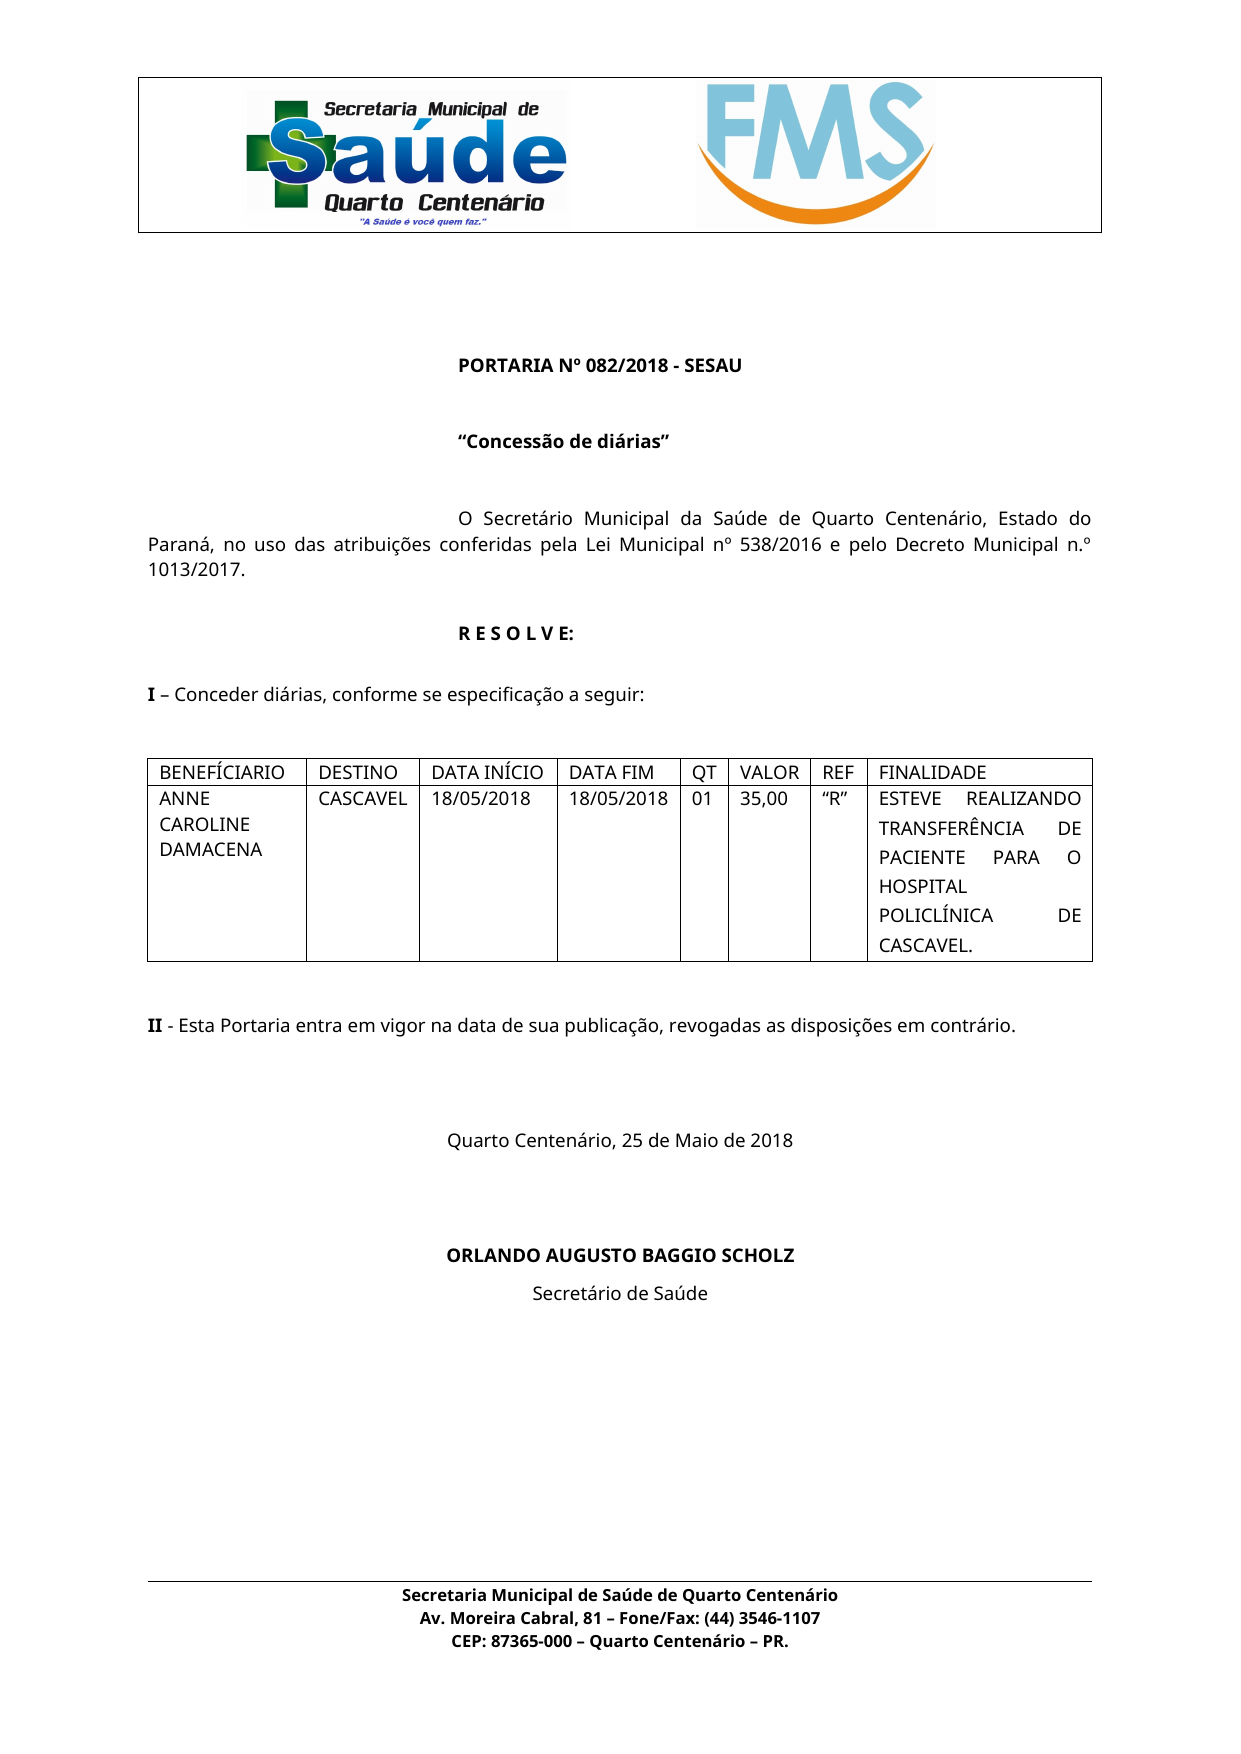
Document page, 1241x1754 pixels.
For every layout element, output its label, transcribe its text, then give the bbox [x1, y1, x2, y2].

text I – Conceder diárias, conforme se especificação a seguir: [148, 681, 1092, 707]
table_header DATA FIM [558, 759, 680, 784]
table_cell 18/05/2018 [420, 786, 557, 961]
table_header FINALIDADE [868, 759, 1092, 784]
table_header DESTINO [307, 759, 419, 784]
table_header QT [681, 759, 728, 784]
table_cell CASCAVEL [307, 786, 419, 961]
table_cell ESTEVE REALIZANDO TRANSFERÊNCIA DE PACIENTE PARA O HOSPITAL POLICLÍNICA DE CASCAVEL. [868, 786, 1092, 961]
table_header BENEFÍCIARIO [148, 759, 306, 784]
picture [240, 80, 572, 230]
text ORLANDO AUGUSTO BAGGIO SCHOLZ [148, 1242, 1092, 1268]
table_cell ANNE CAROLINE DAMACENA [148, 786, 306, 961]
text Secretário de Saúde [148, 1280, 1092, 1306]
text “Concessão de diárias” [458, 429, 1092, 454]
table_cell 35,00 [729, 786, 810, 961]
text Quarto Centenário, 25 de Maio de 2018 [148, 1127, 1092, 1153]
table_cell 18/05/2018 [558, 786, 680, 961]
table_header VALOR [729, 759, 810, 784]
table_cell 01 [681, 786, 728, 961]
table_cell “R” [811, 786, 867, 961]
table_header REF [811, 759, 867, 784]
text II - Esta Portaria entra em vigor na data de sua publicação, revogadas as disposições em contrário. [148, 1013, 1092, 1038]
text R E S O L V E: [265, 620, 1092, 645]
text O Secretário Municipal da Saúde de Quarto Centenário, Estado do Paraná, no uso das atribuições conferidas pela Lei Municipal nº 538/2016 e pelo Decreto Municipal n.º 1013/2017. [148, 505, 1092, 582]
picture [695, 80, 937, 230]
text PORTARIA Nº 082/2018 - SESAU [148, 352, 1092, 378]
table_header DATA INÍCIO [420, 759, 557, 784]
